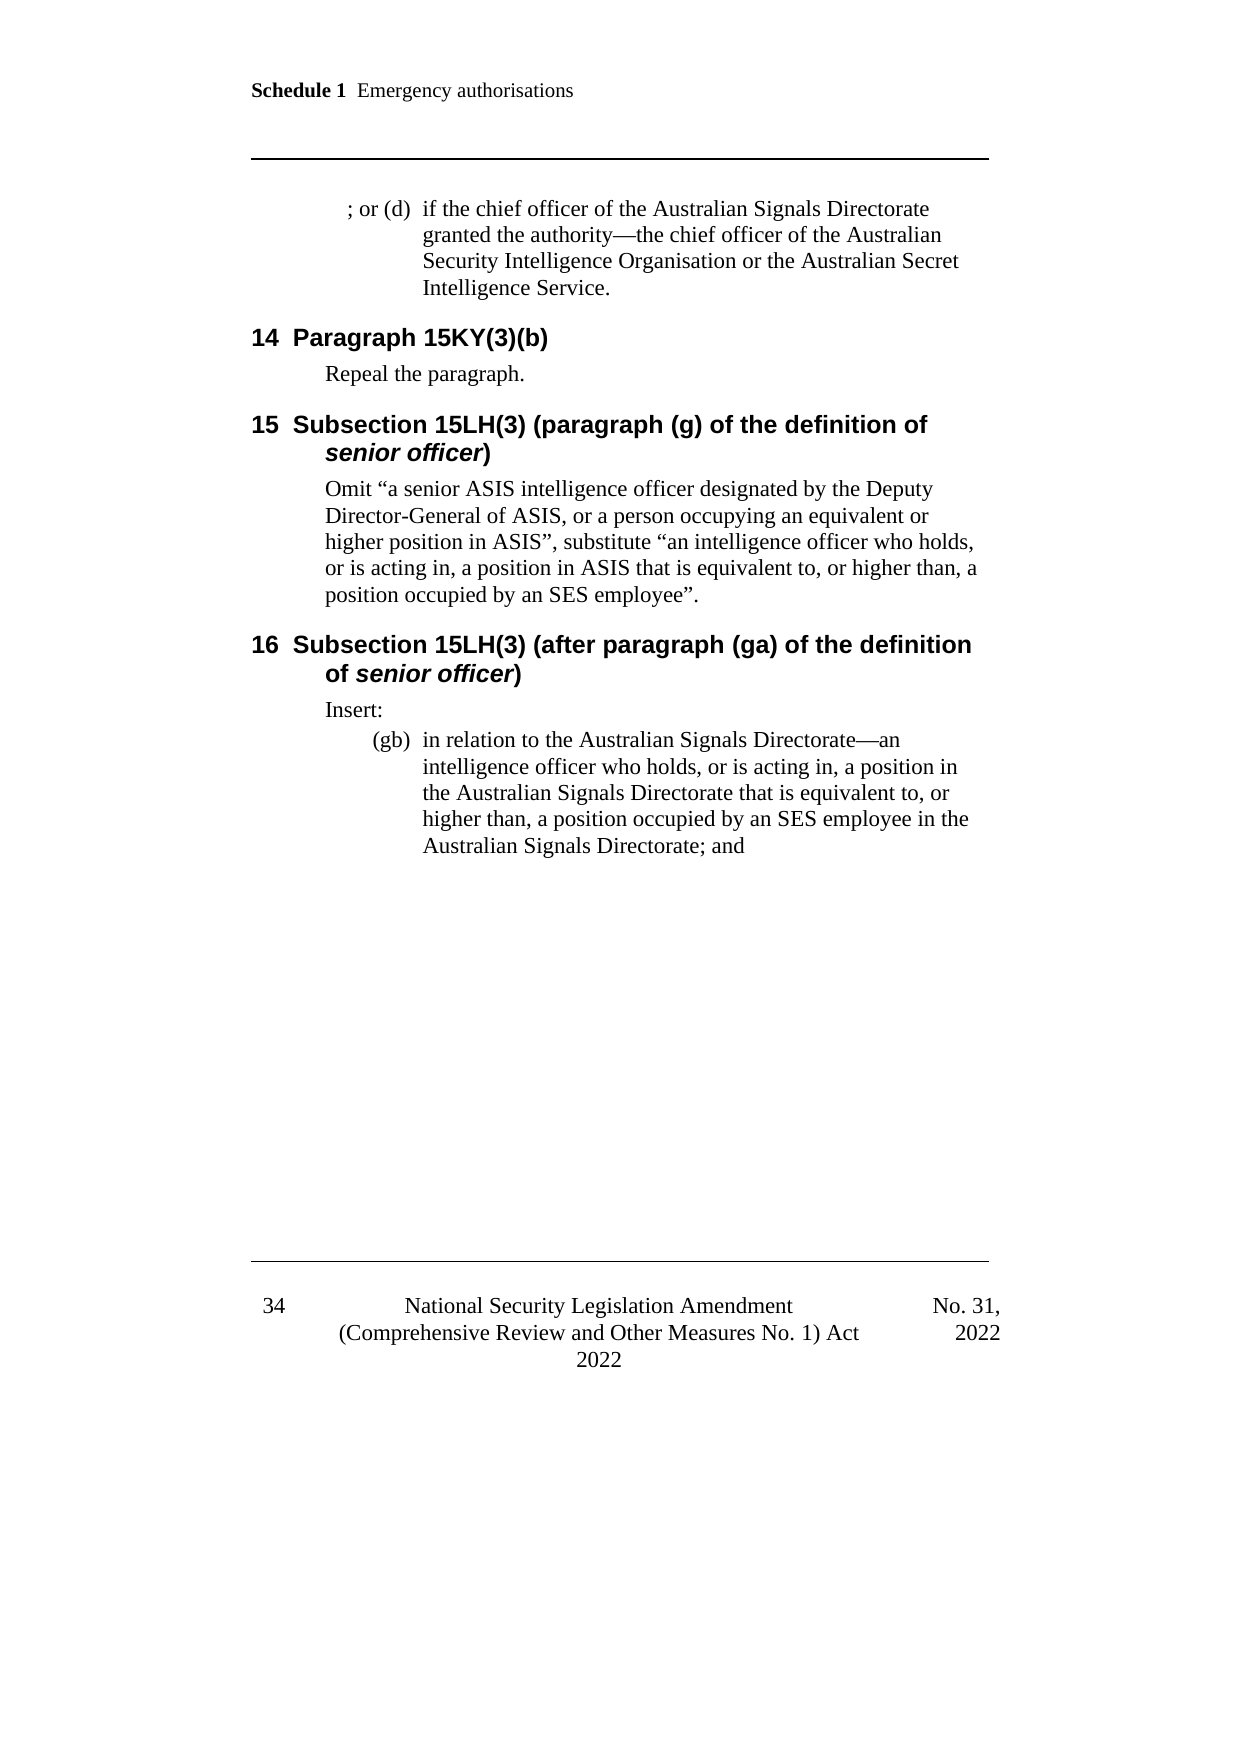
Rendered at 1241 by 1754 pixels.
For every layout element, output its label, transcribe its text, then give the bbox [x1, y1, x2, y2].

text Omit “a senior ASIS intelligence officer designated by the Deputy Director-General of ASIS, or a person occupying an equivalent or higher position in ASIS”, substitute “an intelligence officer who holds, or is acting in, a position in ASIS that is equivalent to, or higher than, a position occupied by an SES employee”. [325, 475, 989, 607]
text (gb) in relation to the Australian Signals Directorate—an intelligence officer who holds, or is acting in, a position in the Australian Signals Directorate that is equivalent to, or higher than, a position occupied by an SES employee in the Australian Signals Directorate; and [251, 726, 989, 858]
text 15 Subsection 15LH(3) (paragraph (g) of the definition of senior officer) [251, 409, 989, 467]
text ; or (d) if the chief officer of the Australian Signals Directorate granted the authority—the chief officer of the Australian Security Intelligence Organisation or the Australian Secret Intelligence Service. [251, 195, 989, 300]
text 14 Paragraph 15KY(3)(b) [251, 323, 989, 352]
text Insert: [325, 696, 989, 722]
text 16 Subsection 15LH(3) (after paragraph (ga) of the definition of senior officer) [251, 630, 989, 688]
text Repeal the paragraph. [325, 360, 989, 387]
